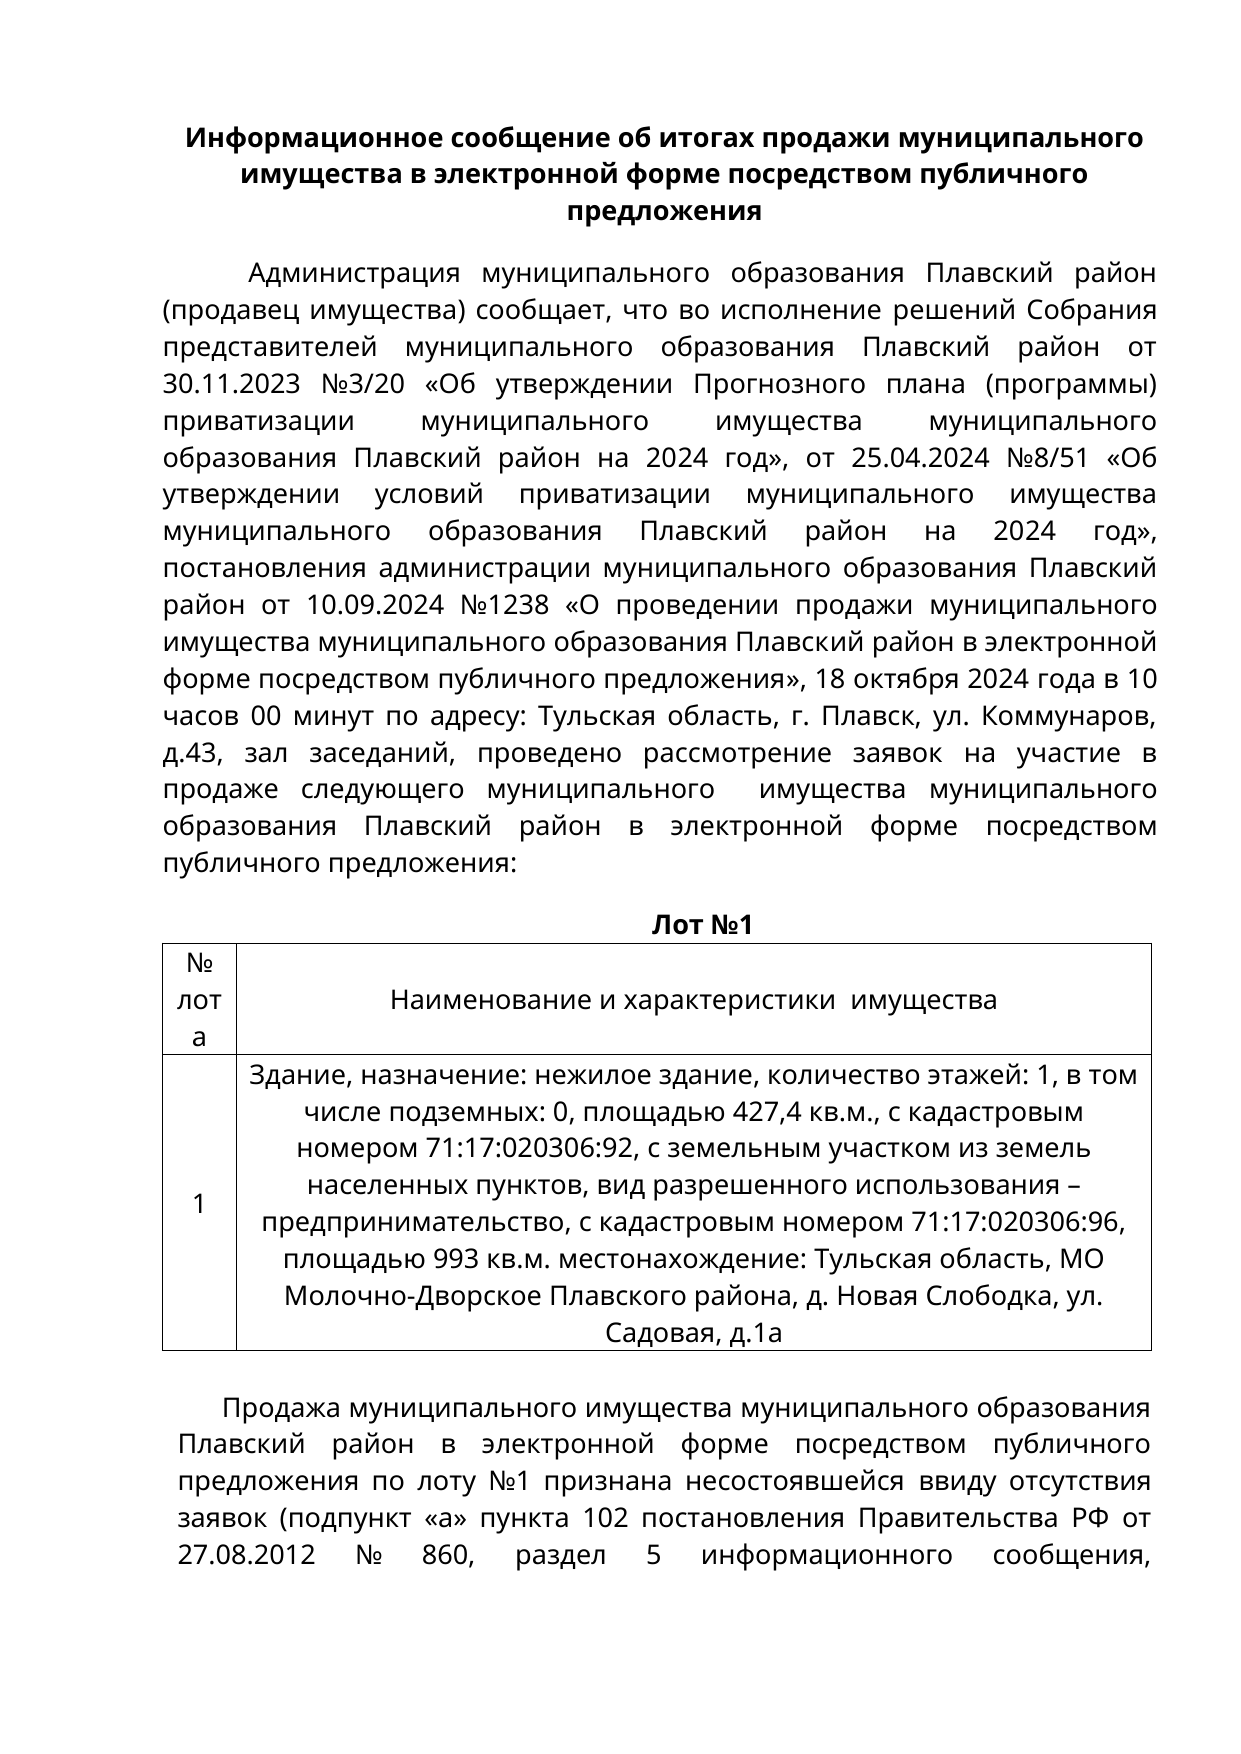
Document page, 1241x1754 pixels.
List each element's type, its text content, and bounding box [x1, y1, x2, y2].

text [177, 1388, 1152, 1572]
table_cell 1 [163, 1055, 236, 1350]
table_header Наименование и характеристики имущества [237, 944, 1151, 1054]
subtitle Администрация муниципального образования Плавский район (продавец имущества) сообщает, что во исполнение решений Собрания представителей муниципального образования Плавский район от 30.11.2023 №3/20 «Об утверждении Прогнозного плана (программы) приватизации муниципального имущества муниципального образования Плавский район на 2024 год», от 25.04.2024 №8/51 «Об утверждении условий приватизации муниципального имущества муниципального образования Плавский район на 2024 год», постановления администрации муниципального образования Плавский район от 10.09.2024 №1238 «О проведении продажи муниципального имущества муниципального образования Плавский район в электронной форме посредством публичного предложения», 18 октября 2024 года в 10 часов 00 минут по адресу: Тульская область, г. Плавск, ул. Коммунаров, д.43, зал заседаний, проведено рассмотрение заявок на участие в продаже следующего муниципального имущества муниципального образования Плавский район в электронной форме посредством публичного предложения: [162, 254, 1158, 881]
subtitle Лот №1 [162, 906, 1158, 942]
text Информационное сообщение об итогах продажи муниципального имущества в электронной форме посредством публичного предложения [177, 118, 1152, 229]
table_cell Здание, назначение: нежилое здание, количество этажей: 1, в том числе подземных: 0, площадью 427,4 кв.м., с кадастровым номером 71:17:020306:92, с земельным участком из земель населенных пунктов, вид разрешенного использования – предпринимательство, с кадастровым номером 71:17:020306:96, площадью 993 кв.м. местонахождение: Тульская область, МО Молочно-Дворское Плавского района, д. Новая Слободка, ул. Садовая, д.1а [237, 1055, 1151, 1350]
table_header № лота [163, 944, 236, 1054]
